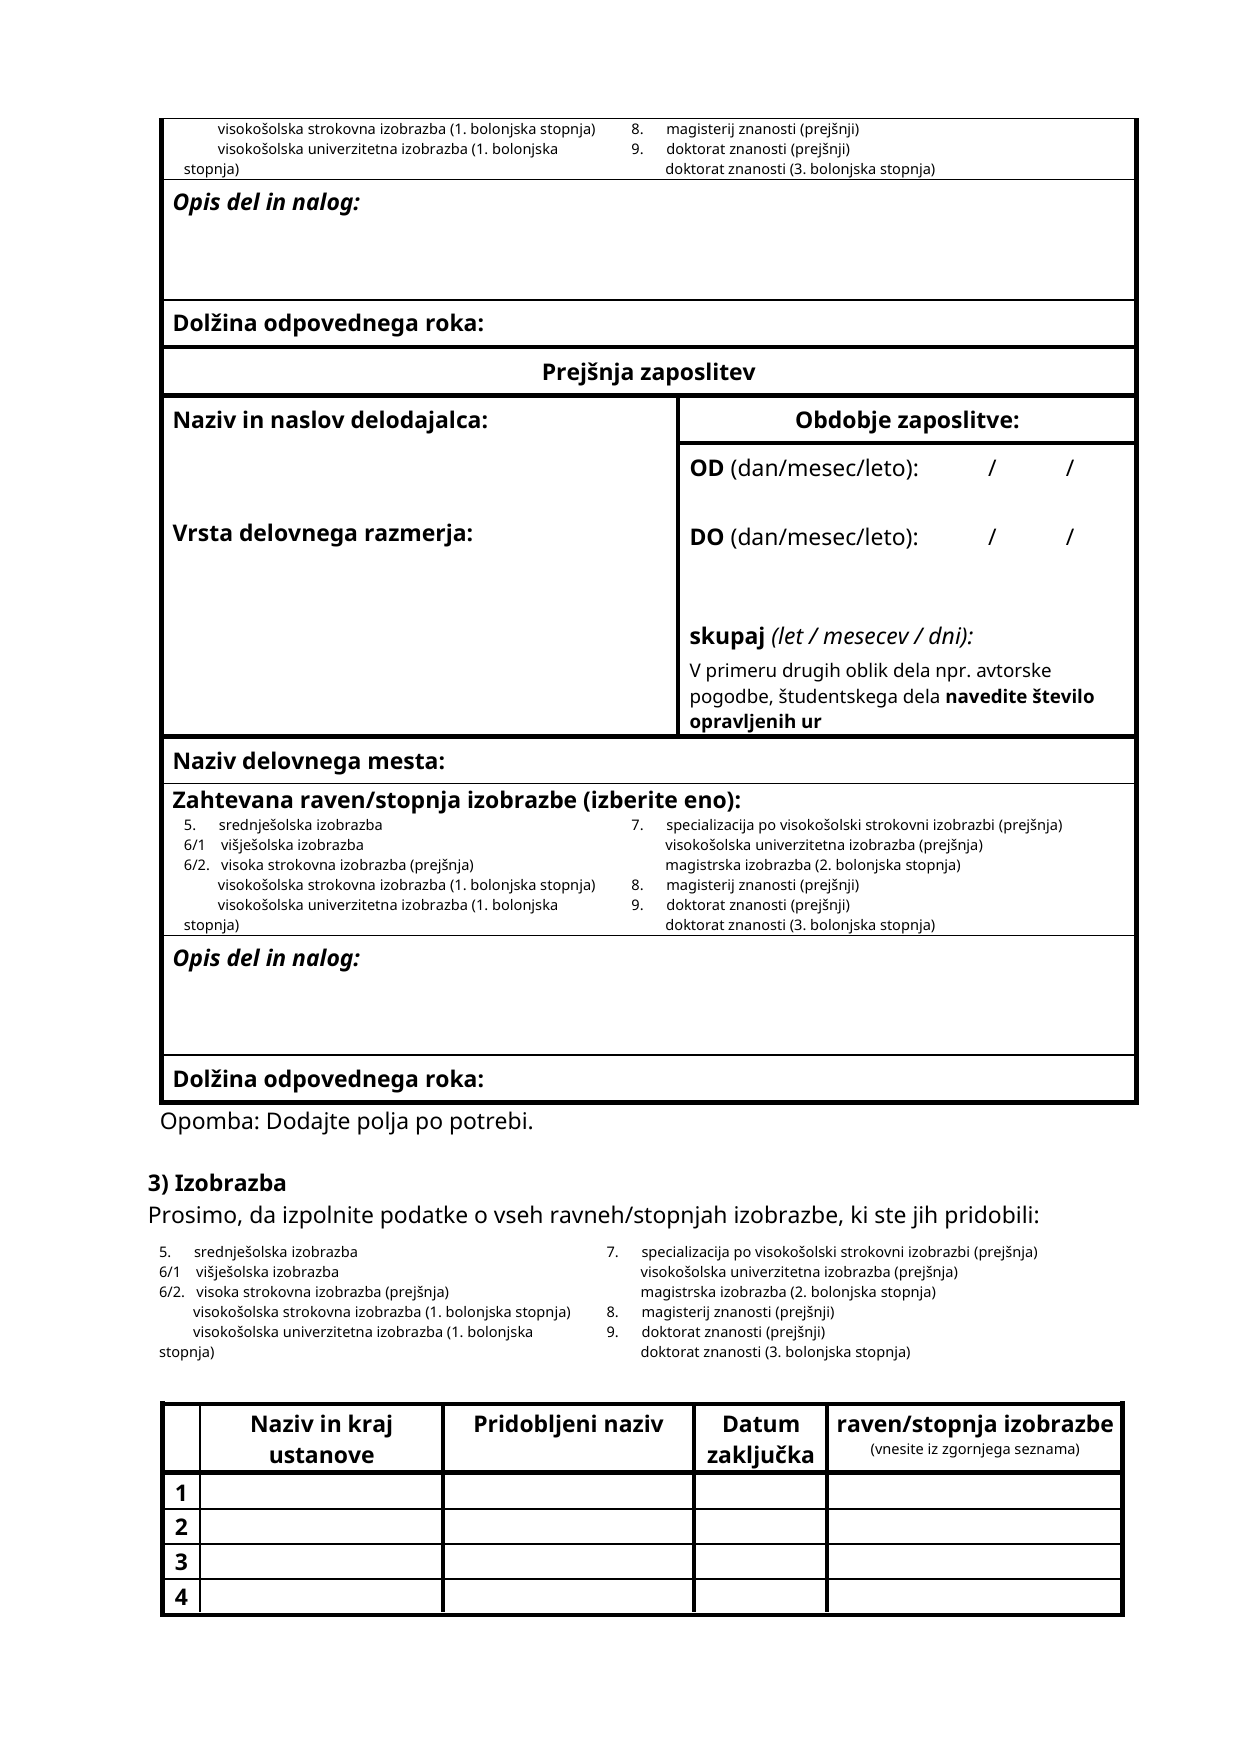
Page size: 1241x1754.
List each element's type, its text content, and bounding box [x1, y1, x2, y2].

table_header raven/stopnja izobrazbe (vnesite iz zgornjega seznama) [829, 1406, 1120, 1470]
table_cell Naziv delovnega mesta: [164, 739, 1134, 783]
table_cell 4 [165, 1580, 199, 1612]
text 3) Izobrazba [148, 1167, 1078, 1198]
table_cell [445, 1580, 692, 1612]
table_cell Dolžina odpovednega roka: [164, 1056, 1134, 1100]
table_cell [164, 119, 1134, 179]
table_cell 1 [165, 1475, 199, 1508]
table_cell Zahtevana raven/stopnja izobrazbe (izberite eno): [164, 784, 1134, 934]
table_cell [201, 1545, 441, 1577]
table_cell 2 [165, 1510, 199, 1543]
table_cell 3 [165, 1545, 199, 1577]
table_cell Opis del in nalog: [164, 936, 1134, 1054]
table_header Naziv in kraj ustanove [201, 1406, 441, 1470]
text Opomba: Dodajte polja po potrebi. [148, 1105, 1078, 1136]
table_cell [201, 1510, 441, 1543]
text Prosimo, da izpolnite podatke o vseh ravneh/stopnjah izobrazbe, ki ste jih pridobili: [148, 1198, 1078, 1230]
table_cell [445, 1545, 692, 1577]
table_cell Opis del in nalog: [164, 180, 1134, 299]
table_cell Obdobje zaposlitve: [680, 398, 1134, 441]
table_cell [680, 445, 1134, 734]
table_cell [829, 1545, 1120, 1577]
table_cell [164, 398, 676, 734]
table_cell [829, 1475, 1120, 1508]
table_cell Dolžina odpovednega roka: [164, 301, 1134, 344]
table_cell [696, 1510, 825, 1543]
table_cell [201, 1475, 441, 1508]
table_header 5. srednješolska izobrazba 6/1 višješolska izobrazba 6/2. visoka strokovna izobrazba (prejšnja) visokošolska strokovna izobrazba (1. bolonjska stopnja) visokošolska univerzitetna izobrazba (1. bolonjska stopnja) [148, 1242, 595, 1362]
table_header [165, 1406, 199, 1470]
table_cell [445, 1475, 692, 1508]
table_cell [829, 1510, 1120, 1543]
table_cell [201, 1580, 441, 1612]
table_cell [445, 1510, 692, 1543]
table_cell Prejšnja zaposlitev [164, 349, 1134, 393]
table_cell [696, 1545, 825, 1577]
table_cell [829, 1580, 1120, 1612]
table_header Datum zaključka [696, 1406, 825, 1470]
table_cell [696, 1580, 825, 1612]
table_header 7. specializacija po visokošolski strokovni izobrazbi (prejšnja) visokošolska univerzitetna izobrazba (prejšnja) magistrska izobrazba (2. bolonjska stopnja) 8. magisterij znanosti (prejšnji) 9. doktorat znanosti (prejšnji) doktorat znanosti (3. bolonjska stopnja) [595, 1242, 1112, 1362]
table_cell [696, 1475, 825, 1508]
table_header Pridobljeni naziv [445, 1406, 692, 1470]
